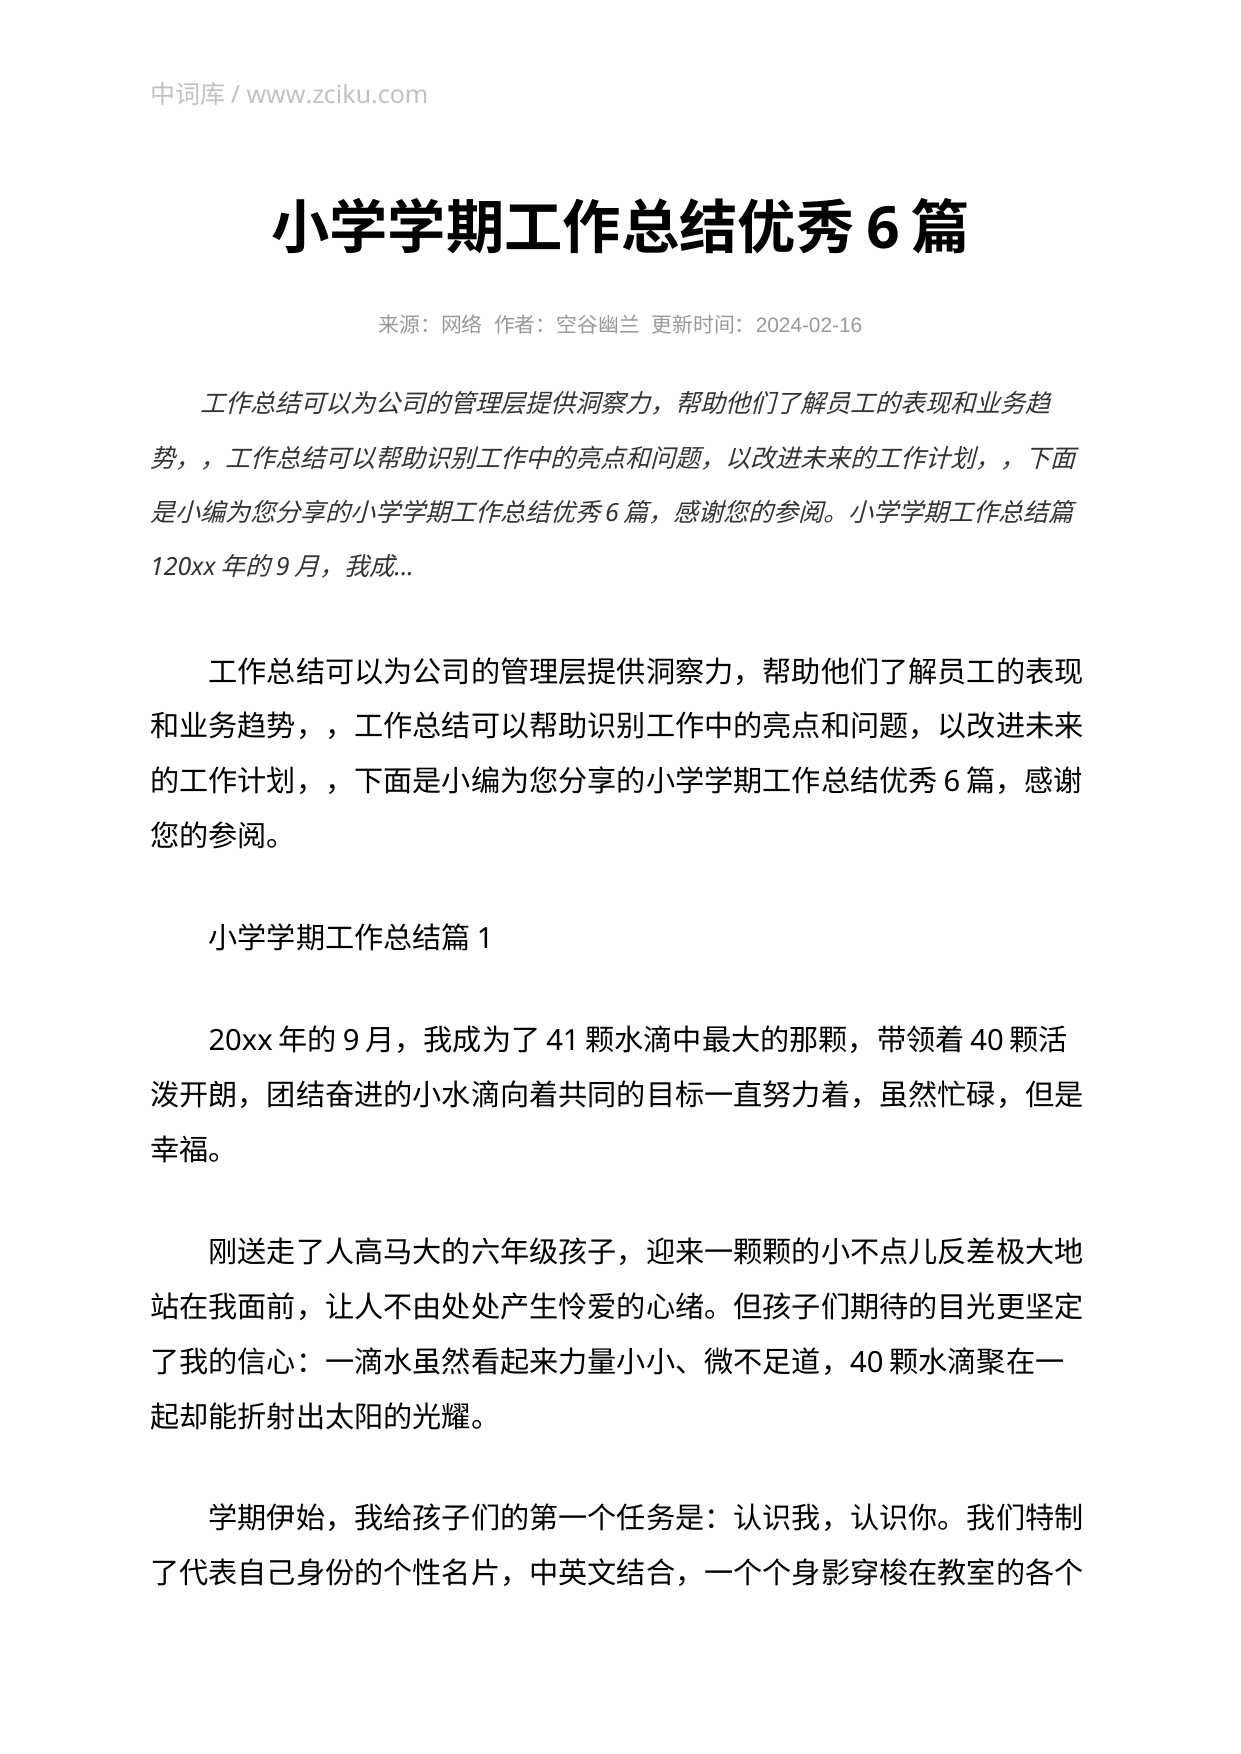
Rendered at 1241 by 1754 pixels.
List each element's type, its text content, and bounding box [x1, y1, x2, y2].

text 工作总结可以为公司的管理层提供洞察力，帮助他们了解员工的表现和业务趋势，，工作总结可以帮助识别工作中的亮点和问题，以改进未来的工作计划，，下面是小编为您分享的小学学期工作总结优秀6篇，感谢您的参阅。小学学期工作总结篇120xx年的9月，我成... [150, 384, 1090, 583]
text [150, 1495, 1090, 1592]
text 20xx年的9月，我成为了41颗水滴中最大的那颗，带领着40颗活泼开朗，团结奋进的小水滴向着共同的目标一直努力着，虽然忙碌，但是幸福。 [150, 1017, 1090, 1169]
subtitle 小学学期工作总结优秀6篇 [150, 181, 1090, 266]
text 工作总结可以为公司的管理层提供洞察力，帮助他们了解员工的表现和业务趋势，，工作总结可以帮助识别工作中的亮点和问题，以改进未来的工作计划，，下面是小编为您分享的小学学期工作总结优秀6篇，感谢您的参阅。 [150, 648, 1090, 855]
text 来源：网络 作者：空谷幽兰 更新时间：2024-02-16 [150, 313, 1090, 337]
text 小学学期工作总结篇1 [150, 915, 1090, 957]
text 刚送走了人高马大的六年级孩子，迎来一颗颗的小不点儿反差极大地站在我面前，让人不由处处产生怜爱的心绪。但孩子们期待的目光更坚定了我的信心：一滴水虽然看起来力量小小、微不足道，40颗水滴聚在一起却能折射出太阳的光耀。 [150, 1228, 1090, 1435]
